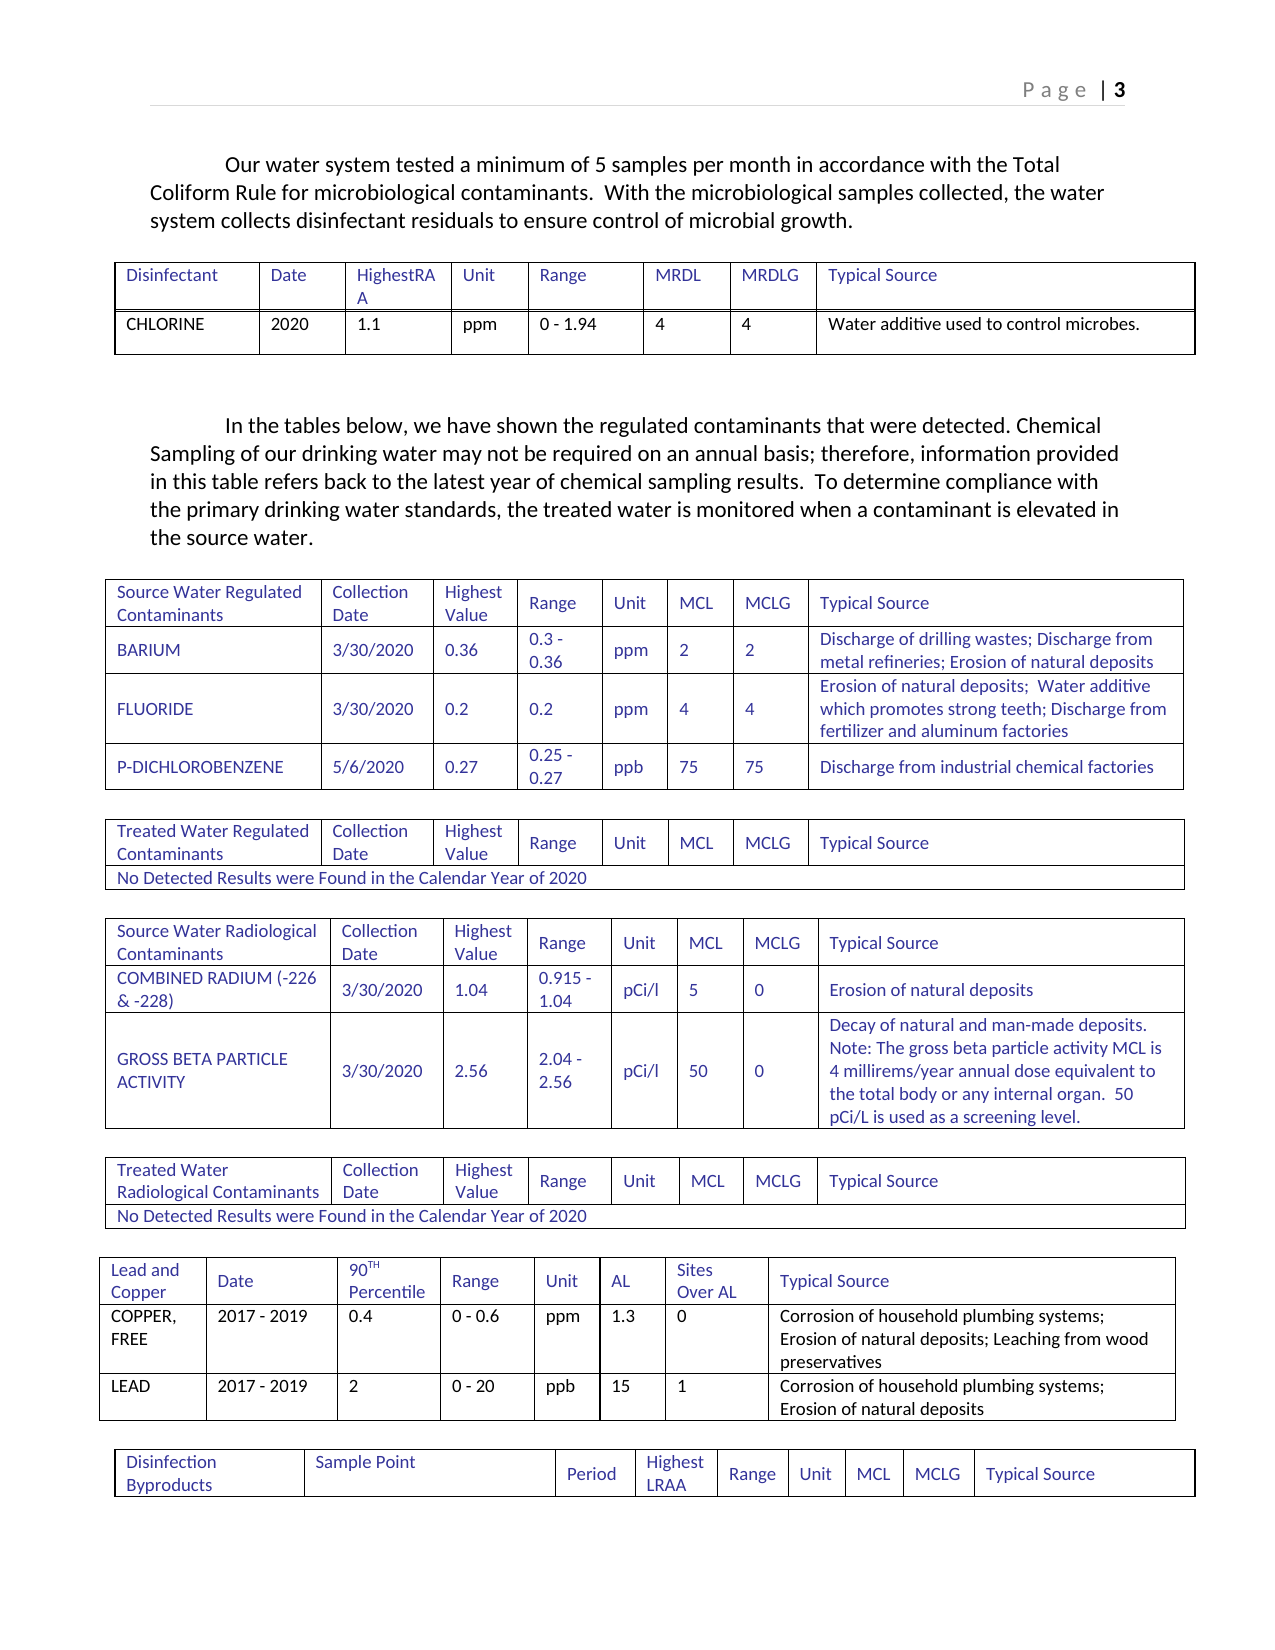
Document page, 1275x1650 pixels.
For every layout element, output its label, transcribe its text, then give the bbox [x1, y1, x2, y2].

table_cell 3/30/2020 [331, 966, 443, 1012]
table_cell 0.2 [434, 674, 517, 742]
table_cell LEAD [100, 1374, 206, 1420]
table_header Range [529, 263, 643, 309]
table_header Range [519, 820, 602, 865]
table_cell 0 - 20 [441, 1374, 534, 1420]
table_header Typical Source [819, 919, 1184, 965]
table_cell Corrosion of household plumbing systems; Erosion of natural deposits [769, 1374, 1175, 1420]
table_cell 1.04 [444, 966, 527, 1012]
table_cell GROSS BETA PARTICLE ACTIVITY [106, 1013, 330, 1128]
table_cell ppb [603, 744, 667, 789]
table_header Unit [603, 580, 667, 626]
table_header Range [528, 919, 611, 965]
table_cell No Detected Results were Found in the Calendar Year of 2020 [106, 1205, 1185, 1228]
table_header Typical Source [809, 820, 1184, 865]
table_header Date [260, 263, 345, 309]
table_header Unit [789, 1450, 845, 1496]
table_header Unit [612, 1158, 679, 1204]
table_cell COPPER, FREE [100, 1305, 206, 1373]
table_cell 5/6/2020 [322, 744, 433, 789]
table_cell 0.25 - 0.27 [518, 744, 602, 789]
table_cell 0.4 [338, 1305, 440, 1373]
table_header Unit [612, 919, 677, 965]
table_cell COMBINED RADIUM (-226 & -228) [106, 966, 330, 1012]
table_header Range [518, 580, 602, 626]
table_cell 2017 - 2019 [207, 1305, 337, 1373]
table_cell 2020 [260, 312, 345, 354]
table_header MCLG [744, 919, 818, 965]
table_header [668, 580, 733, 626]
table_cell ppm [452, 312, 528, 354]
table_header Highest Value [444, 1158, 528, 1204]
table_cell 3/30/2020 [322, 674, 433, 742]
table_header Source Water Radiological Contaminants [106, 919, 330, 965]
table_cell 4 [734, 674, 808, 742]
table_cell 50 [678, 1013, 743, 1128]
text In the tables below, we have shown the regulated contaminants that were detected. Chemical Sampling of our drinking water may not be required on an annual basis; therefore, information provided in this table refers back to the latest year of chemical sampling results. To determine compliance with the primary drinking water standards, the treated water is monitored when a contaminant is elevated in the source water. [150, 411, 1125, 551]
table_header Source Water Regulated Contaminants [106, 580, 321, 626]
table_cell 2 [338, 1374, 440, 1420]
table_header HighestRAA [346, 263, 451, 309]
table_cell 0.27 [434, 744, 517, 789]
table_header Treated Water Radiological Contaminants [106, 1158, 331, 1204]
table_cell pCi/l [612, 966, 677, 1012]
table_cell Decay of natural and man-made deposits. Note: The gross beta particle activity MCL is 4 millirems/year annual dose equivalent to the total body or any internal organ. 50 pCi/L is used as a screening level. [819, 1013, 1184, 1128]
table_cell 2017 - 2019 [207, 1374, 337, 1420]
table_cell 1.3 [601, 1305, 665, 1373]
table_cell 0.36 [434, 627, 517, 673]
table_cell 75 [734, 744, 808, 789]
table_header Highest LRAA [636, 1450, 717, 1496]
table_header Lead and Copper [100, 1258, 206, 1303]
table_cell pCi/l [612, 1013, 677, 1128]
table_header Typical Source [975, 1450, 1194, 1496]
table_cell No Detected Results were Found in the Calendar Year of 2020 [106, 866, 1184, 889]
table_header [678, 919, 743, 965]
table_header MRDLG [731, 263, 816, 309]
table_header MRDL [644, 263, 730, 309]
table_header Disinfection Byproducts [116, 1450, 304, 1496]
table_header [680, 1158, 743, 1204]
table_cell 5 [678, 966, 743, 1012]
table_cell Water additive used to control microbes. [817, 312, 1194, 354]
table_cell 0 [744, 1013, 818, 1128]
table_header Sites Over AL [666, 1258, 768, 1303]
table_header Collection Date [322, 820, 433, 865]
table_header MCLG [734, 820, 808, 865]
table_cell 0 - 1.94 [529, 312, 643, 354]
table_header MCLG [904, 1450, 974, 1496]
table_cell 4 [668, 674, 733, 742]
table_cell 2.56 [444, 1013, 527, 1128]
table_cell Discharge of drilling wastes; Discharge from metal refineries; Erosion of natural deposits [809, 627, 1183, 673]
table_cell FLUORIDE [106, 674, 321, 742]
table_cell CHLORINE [116, 312, 259, 354]
table_cell Discharge from industrial chemical factories [809, 744, 1183, 789]
table_cell ppm [603, 674, 667, 742]
table_cell 0 [666, 1305, 768, 1373]
table_header Sample Point [305, 1450, 555, 1496]
table_header Highest Value [434, 820, 518, 865]
table_cell ppm [603, 627, 667, 673]
table_header [846, 1450, 903, 1496]
table_header Collection Date [322, 580, 433, 626]
table_header Typical Source [809, 580, 1183, 626]
table_header [669, 820, 733, 865]
table_cell BARIUM [106, 627, 321, 673]
table_header Range [718, 1450, 788, 1496]
table_header Range [441, 1258, 534, 1303]
table_header Highest Value [434, 580, 517, 626]
table_cell 0.3 - 0.36 [518, 627, 602, 673]
table_cell ppm [535, 1305, 599, 1373]
table_header 90TH Percentile [338, 1258, 440, 1303]
table_cell 75 [668, 744, 733, 789]
table_header Date [207, 1258, 337, 1303]
text Our water system tested a minimum of 5 samples per month in accordance with the Total Coliform Rule for microbiological contaminants. With the microbiological samples collected, the water system collects disinfectant residuals to ensure control of microbial growth. [150, 150, 1125, 234]
table_header Treated Water Regulated Contaminants [106, 820, 321, 865]
table_cell 15 [601, 1374, 665, 1420]
table_cell Erosion of natural deposits [819, 966, 1184, 1012]
table_cell 2.04 - 2.56 [528, 1013, 611, 1128]
table_cell 0.2 [518, 674, 602, 742]
table_header MCLG [744, 1158, 817, 1204]
table_cell 1.1 [346, 312, 451, 354]
table_cell 2 [668, 627, 733, 673]
table_header Period [556, 1450, 635, 1496]
table_header Unit [603, 820, 668, 865]
table_header Collection Date [331, 919, 443, 965]
table_cell 0 - 0.6 [441, 1305, 534, 1373]
table_header AL [601, 1258, 665, 1303]
table_header Typical Source [817, 263, 1194, 309]
table_cell Corrosion of household plumbing systems; Erosion of natural deposits; Leaching from wood preservatives [769, 1305, 1175, 1373]
table_header Collection Date [332, 1158, 443, 1204]
table_cell 3/30/2020 [331, 1013, 443, 1128]
table_header MCLG [734, 580, 808, 626]
table_header Typical Source [818, 1158, 1185, 1204]
table_cell Erosion of natural deposits; Water additive which promotes strong teeth; Discharge from fertilizer and aluminum factories [809, 674, 1183, 742]
table_cell 4 [731, 312, 816, 354]
table_header Range [529, 1158, 611, 1204]
table_header Disinfectant [116, 263, 259, 309]
table_cell 2 [734, 627, 808, 673]
table_header Typical Source [769, 1258, 1175, 1303]
table_cell 0 [744, 966, 818, 1012]
table_header Unit [535, 1258, 599, 1303]
table_cell 0.915 - 1.04 [528, 966, 611, 1012]
table_cell P-DICHLOROBENZENE [106, 744, 321, 789]
table_cell 1 [666, 1374, 768, 1420]
table_header Unit [452, 263, 528, 309]
table_cell 3/30/2020 [322, 627, 433, 673]
table_cell ppb [535, 1374, 599, 1420]
table_cell 4 [644, 312, 730, 354]
table_header Highest Value [444, 919, 527, 965]
